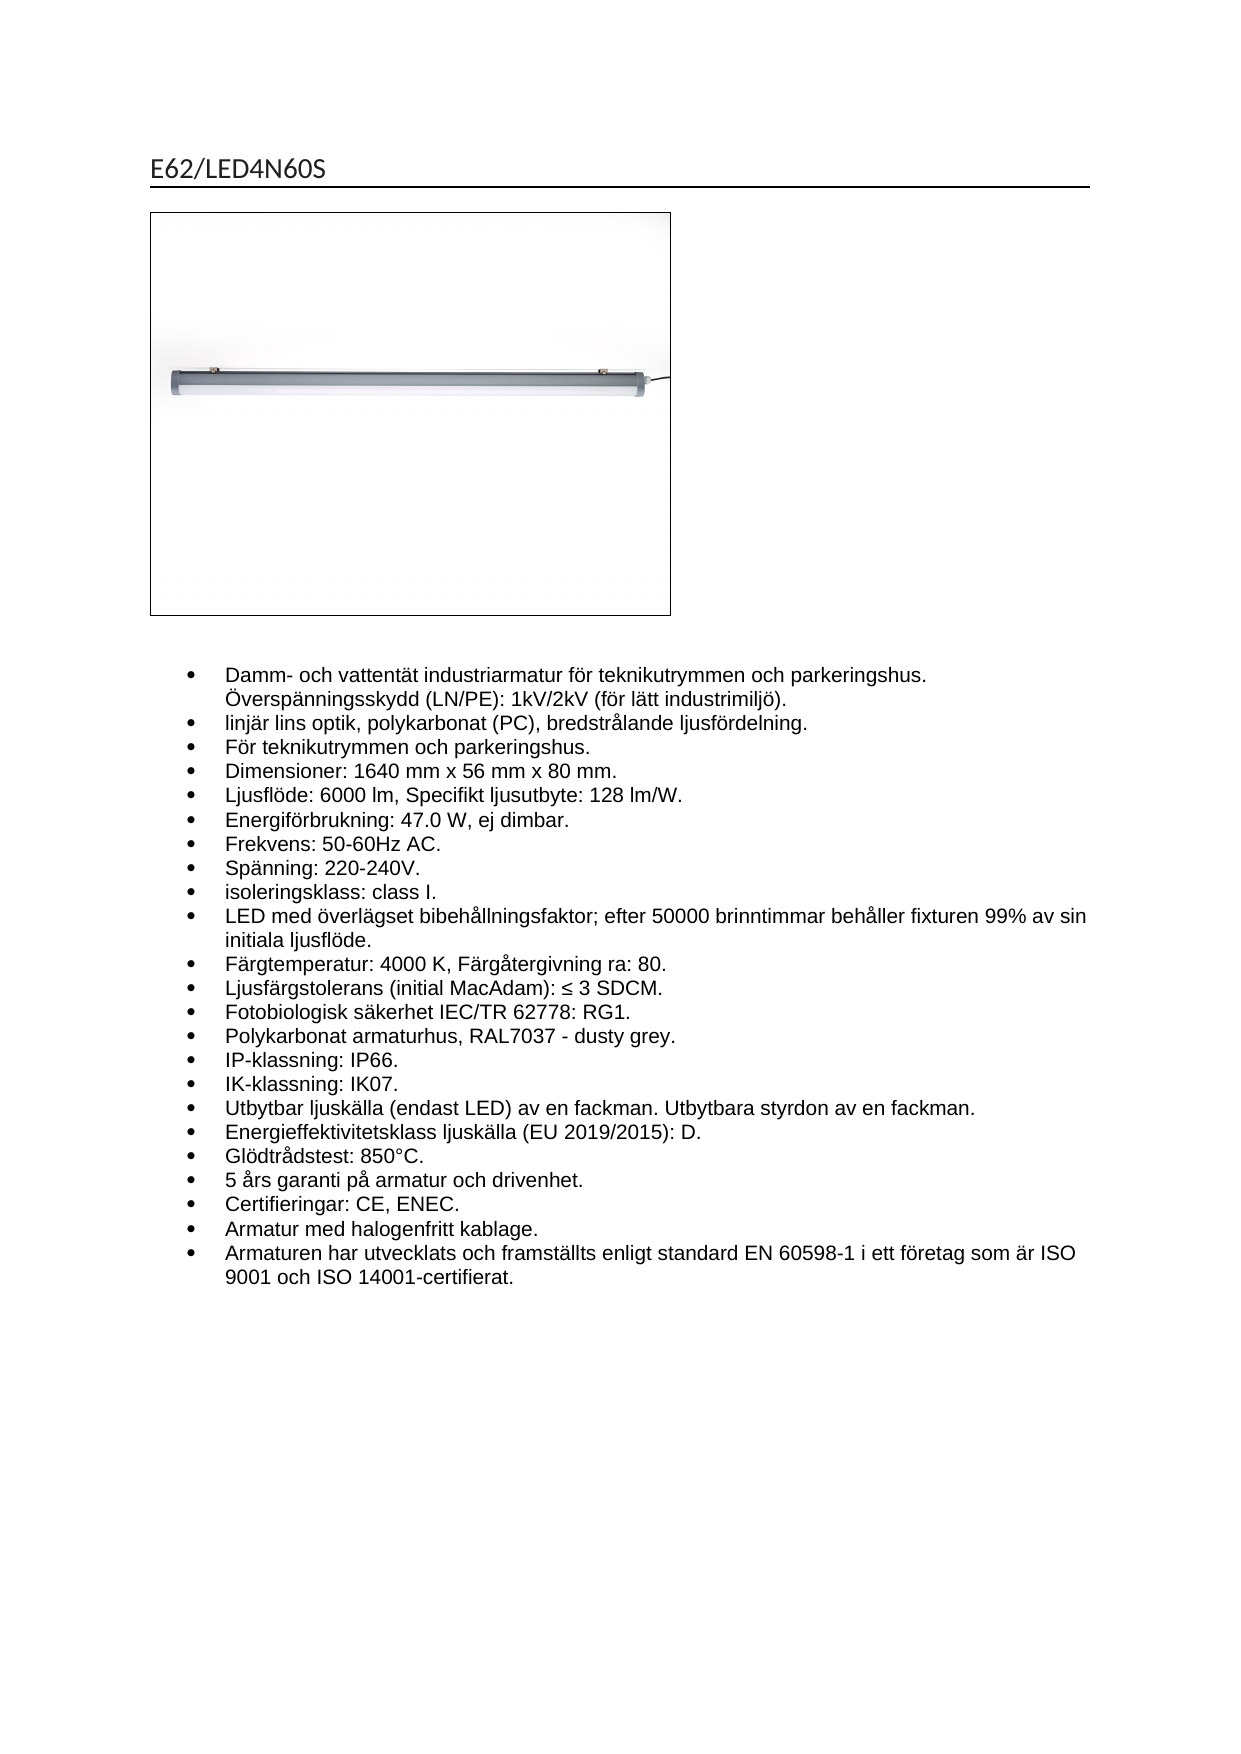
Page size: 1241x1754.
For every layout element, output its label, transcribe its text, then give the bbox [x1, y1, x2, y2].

list Dimensioner: 1640 mm x 56 mm x 80 mm. [187, 759, 1090, 783]
list Frekvens: 50-60Hz AC. [187, 831, 1090, 856]
list linjär lins optik, polykarbonat (PC), bredstrålande ljusfördelning. [187, 711, 1090, 735]
list isoleringsklass: class I. [187, 879, 1090, 904]
list LED med överlägset bibehållningsfaktor; efter 50000 brinntimmar behåller fixturen 99% av sin initiala ljusflöde. [187, 904, 1090, 952]
list Polykarbonat armaturhus, RAL7037 - dusty grey. [187, 1024, 1090, 1048]
list Energieffektivitetsklass ljuskälla (EU 2019/2015): D. [187, 1120, 1090, 1144]
text E62/LED4N60S [150, 150, 1090, 186]
list Certifieringar: CE, ENEC. [187, 1192, 1090, 1216]
list Spänning: 220-240V. [187, 856, 1090, 879]
list Armatur med halogenfritt kablage. [187, 1216, 1090, 1240]
list Utbytbar ljuskälla (endast LED) av en fackman. Utbytbara styrdon av en fackman. [187, 1096, 1090, 1120]
list För teknikutrymmen och parkeringshus. [187, 735, 1090, 759]
list 5 års garanti på armatur och drivenhet. [187, 1168, 1090, 1192]
list IP-klassning: IP66. [187, 1048, 1090, 1072]
list Armaturen har utvecklats och framställts enligt standard EN 60598-1 i ett företag som är ISO 9001 och ISO 14001-certifierat. [187, 1240, 1090, 1288]
list Energiförbrukning: 47.0 W, ej dimbar. [187, 807, 1090, 831]
list Fotobiologisk säkerhet IEC/TR 62778: RG1. [187, 1000, 1090, 1024]
list Färgtemperatur: 4000 K, Färgåtergivning ra: 80. [187, 952, 1090, 976]
list Glödtrådstest: 850°C. [187, 1144, 1090, 1168]
list Ljusfärgstolerans (initial MacAdam): ≤ 3 SDCM. [187, 976, 1090, 1000]
list IK-klassning: IK07. [187, 1072, 1090, 1096]
list Damm- och vattentät industriarmatur för teknikutrymmen och parkeringshus. Överspänningsskydd (LN/PE): 1kV/2kV (för lätt industrimiljö). [187, 663, 1090, 711]
picture [151, 213, 670, 615]
list Ljusflöde: 6000 lm, Specifikt ljusutbyte: 128 lm/W. [187, 783, 1090, 807]
